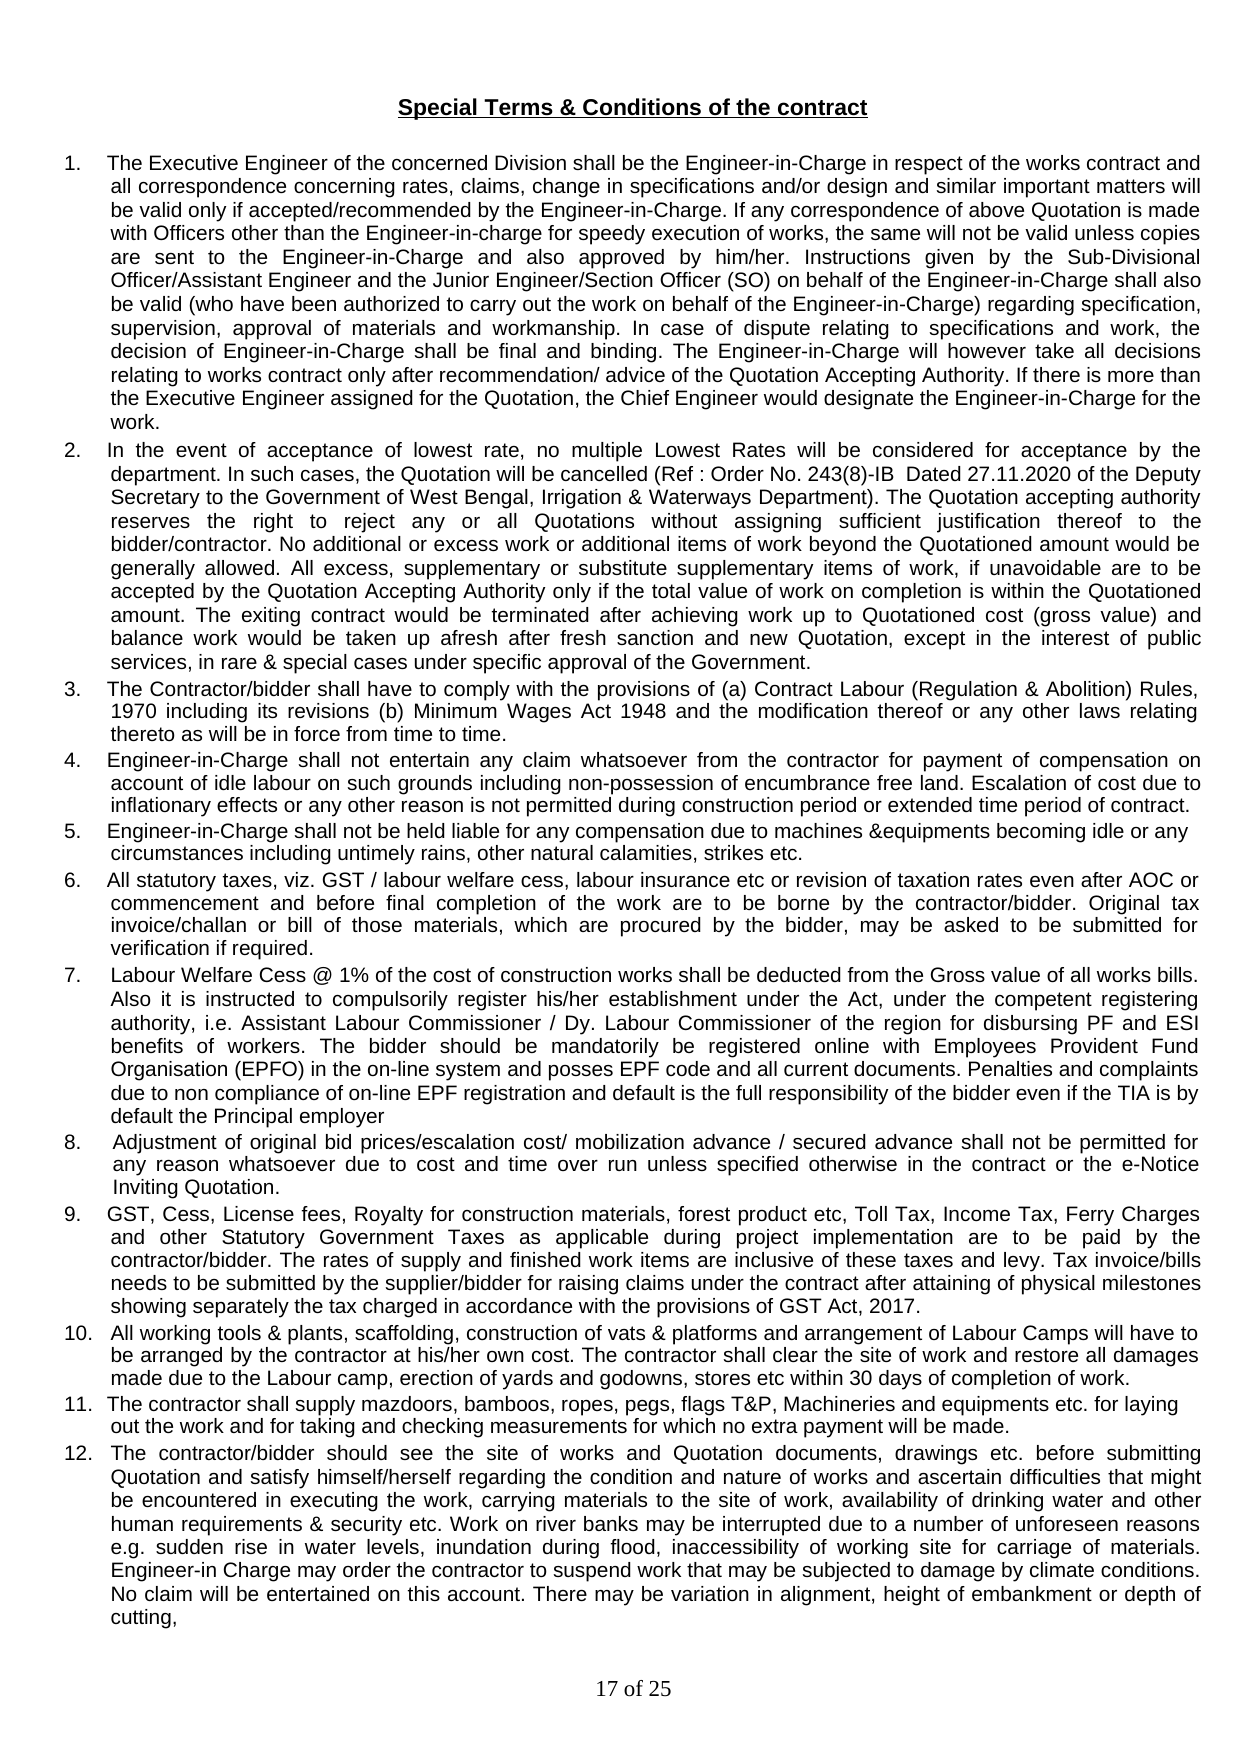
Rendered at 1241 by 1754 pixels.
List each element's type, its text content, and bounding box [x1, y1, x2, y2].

list In the event of acceptance of lowest rate, no multiple Lowest Rates will be considered for acceptance by the department. In such cases, the Quotation will be cancelled (Ref : Order No. 243(8)-IB Dated 27.11.2020 of the Deputy Secretary to the Government of West Bengal, Irrigation & Waterways Department). The Quotation accepting authority reserves the right to reject any or all Quotations without assigning sufficient justification thereof to the bidder/contractor. No additional or excess work or additional items of work beyond the Quotationed amount would be generally allowed. All excess, supplementary or substitute supplementary items of work, if unavoidable are to be accepted by the Quotation Accepting Authority only if the total value of work on completion is within the Quotationed amount. The exiting contract would be terminated after achieving work up to Quotationed cost (gross value) and balance work would be taken up afresh after fresh sanction and new Quotation, except in the interest of public services, in rare & special cases under specific approval of the Government. [64, 438, 1203, 674]
list All working tools & plants, scaffolding, construction of vats & platforms and arrangement of Labour Camps will have to be arranged by the contractor at his/her own cost. The contractor shall clear the site of work and restore all damages made due to the Labour camp, erection of yards and godowns, stores etc within 30 days of completion of work. [64, 1322, 1201, 1390]
list The contractor shall supply mazdoors, bamboos, ropes, pegs, flags T&P, Machineries and equipments etc. for laying out the work and for taking and checking measurements for which no extra payment will be made. [64, 1394, 1201, 1438]
list Adjustment of original bid prices/escalation cost/ mobilization advance / secured advance shall not be permitted for any reason whatsoever due to cost and time over run unless specified otherwise in the contract or the e-Notice Inviting Quotation. [64, 1132, 1201, 1198]
list Engineer-in-Charge shall not be held liable for any compensation due to machines &equipments becoming idle or any circumstances including untimely rains, other natural calamities, strikes etc. [64, 821, 1203, 865]
list The contractor/bidder should see the site of works and Quotation documents, drawings etc. before submitting Quotation and satisfy himself/herself regarding the condition and nature of works and ascertain difficulties that might be encountered in executing the work, carrying materials to the site of work, availability of drinking water and other human requirements & security etc. Work on river banks may be interrupted due to a number of unforeseen reasons e.g. sudden rise in water levels, inundation during flood, inaccessibility of working site for carriage of materials. Engineer-in Charge may order the contractor to suspend work that may be subjected to damage by climate conditions. No claim will be entertained on this account. There may be variation in alignment, height of embankment or depth of cutting, [64, 1442, 1203, 1629]
list Engineer-in-Charge shall not entertain any claim whatsoever from the contractor for payment of compensation on account of idle labour on such grounds including non-possession of encumbrance free land. Escalation of cost due to inflationary effects or any other reason is not permitted during construction period or extended time period of contract. [64, 750, 1203, 817]
list The Contractor/bidder shall have to comply with the provisions of (a) Contract Labour (Regulation & Abolition) Rules, 1970 including its revisions (b) Minimum Wages Act 1948 and the modification thereof or any other laws relating thereto as will be in force from time to time. [64, 678, 1201, 746]
list Labour Welfare Cess @ 1% of the cost of construction works shall be deducted from the Gross value of all works bills. Also it is instructed to compulsorily register his/her establishment under the Act, under the competent registering authority, i.e. Assistant Labour Commissioner / Dy. Labour Commissioner of the region for disbursing PF and ESI benefits of workers. The bidder should be mandatorily be registered online with Employees Provident Fund Organisation (EPFO) in the on-line system and posses EPF code and all current documents. Penalties and complaints due to non compliance of on-line EPF registration and default is the full responsibility of the bidder even if the TIA is by default the Principal employer [64, 964, 1201, 1128]
list The Executive Engineer of the concerned Division shall be the Engineer-in-Charge in respect of the works contract and all correspondence concerning rates, claims, change in specifications and/or design and similar important matters will be valid only if accepted/recommended by the Engineer-in-Charge. If any correspondence of above Quotation is made with Officers other than the Engineer-in-charge for speedy execution of works, the same will not be valid unless copies are sent to the Engineer-in-Charge and also approved by him/her. Instructions given by the Sub-Divisional Officer/Assistant Engineer and the Junior Engineer/Section Officer (SO) on behalf of the Engineer-in-Charge shall also be valid (who have been authorized to carry out the work on behalf of the Engineer-in-Charge) regarding specification, supervision, approval of materials and workmanship. In case of dispute relating to specifications and work, the decision of Engineer-in-Charge shall be final and binding. The Engineer-in-Charge will however take all decisions relating to works contract only after recommendation/ advice of the Quotation Accepting Authority. If there is more than the Executive Engineer assigned for the Quotation, the Chief Engineer would designate the Engineer-in-Charge for the work. [64, 151, 1203, 433]
text Special Terms & Conditions of the contract [64, 94, 1201, 121]
list All statutory taxes, viz. GST / labour welfare cess, labour insurance etc or revision of taxation rates even after AOC or commencement and before final completion of the work are to be borne by the contractor/bidder. Original tax invoice/challan or bill of those materials, which are procured by the bidder, may be asked to be submitted for verification if required. [64, 869, 1201, 960]
list GST, Cess, License fees, Royalty for construction materials, forest product etc, Toll Tax, Income Tax, Ferry Charges and other Statutory Government Taxes as applicable during project implementation are to be paid by the contractor/bidder. The rates of supply and finished work items are inclusive of these taxes and levy. Tax invoice/bills needs to be submitted by the supplier/bidder for raising claims under the contract after attaining of physical milestones showing separately the tax charged in accordance with the provisions of GST Act, 2017. [64, 1203, 1203, 1318]
